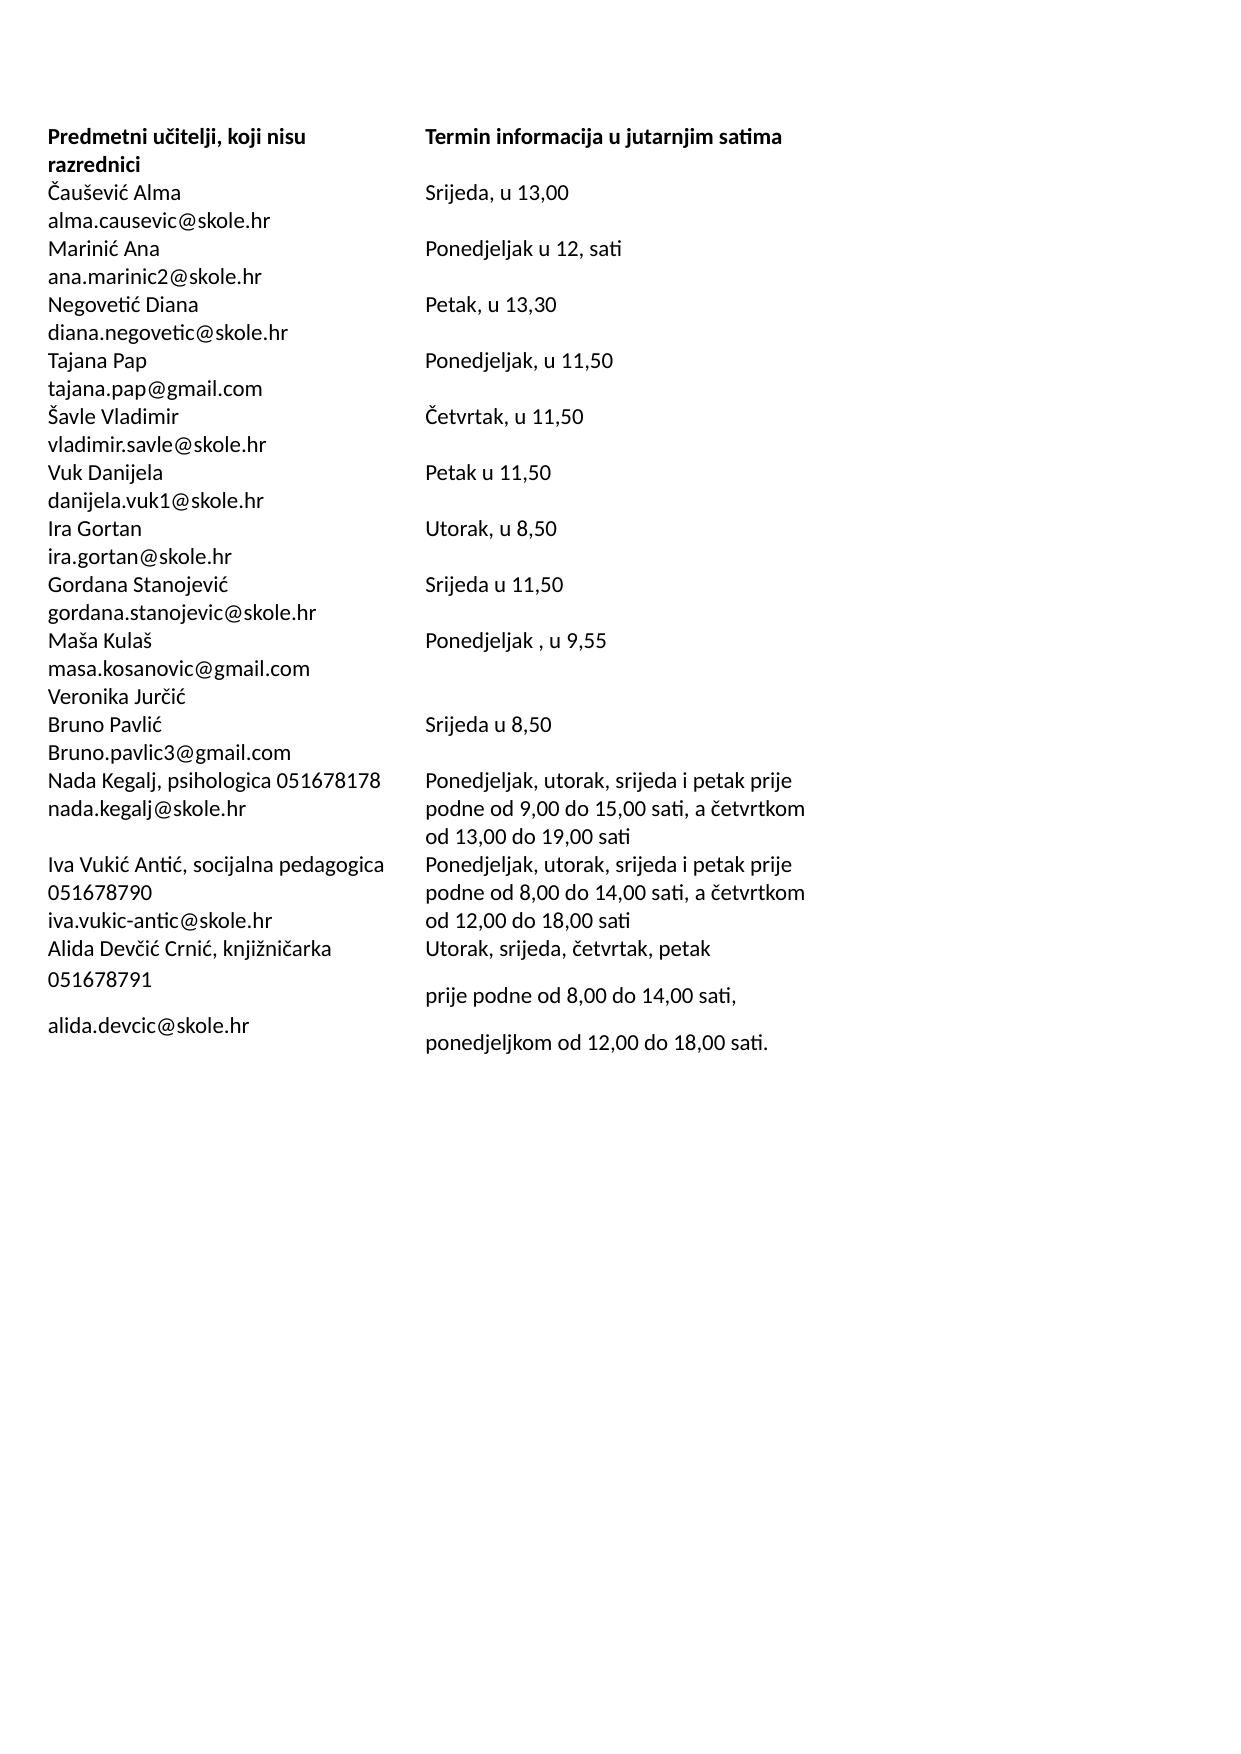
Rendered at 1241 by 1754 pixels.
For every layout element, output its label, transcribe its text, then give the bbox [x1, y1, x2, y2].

table_cell Petak u 11,50 [414, 458, 827, 514]
table_cell Petak, u 13,30 [414, 290, 827, 346]
table_cell Tajana Pap Ponedjeljak, u 11,50 tajana.pap@gmail.com [36, 346, 827, 402]
table_cell Iva Vukić Antić, socijalna pedagogica 051678790 iva.vukic-antic@skole.hr [36, 851, 414, 934]
table_cell Srijeda, u 13,00 [414, 178, 827, 234]
table_cell Alida Devčić Crnić, knjižničarka 051678791 alida.devcic@skole.hr [36, 935, 414, 1075]
table_header Predmetni učitelji, koji nisu razrednici [36, 122, 414, 178]
table_cell Šavle Vladimir vladimir.savle@skole.hr [36, 402, 414, 458]
table_cell Srijeda u 8,50 [414, 710, 827, 766]
table_cell Čaušević Alma alma.causevic@skole.hr [36, 178, 414, 234]
table_cell Nada Kegalj, psihologica 051678178 nada.kegalj@skole.hr [36, 766, 414, 851]
table_cell Ponedjeljak, utorak, srijeda i petak prije podne od 8,00 do 14,00 sati, a četvrtkom od 12,00 do 18,00 sati [414, 851, 827, 934]
table_cell Bruno Pavlić Bruno.pavlic3@gmail.com [36, 710, 414, 766]
table_cell Utorak, u 8,50 [414, 514, 827, 570]
table_cell Srijeda u 11,50 [414, 570, 827, 626]
table_cell Negovetić Diana diana.negovetic@skole.hr [36, 290, 414, 346]
table_cell Ponedjeljak, utorak, srijeda i petak prije podne od 9,00 do 15,00 sati, a četvrtkom od 13,00 do 19,00 sati [414, 766, 827, 851]
table_cell Veronika Jurčić [36, 683, 827, 710]
table_cell Ponedjeljak , u 9,55 [414, 626, 827, 682]
table_cell Ira Gortan ira.gortan@skole.hr [36, 514, 414, 570]
table_cell Četvrtak, u 11,50 [414, 402, 827, 458]
table_cell Vuk Danijela danijela.vuk1@skole.hr [36, 458, 414, 514]
table_header Termin informacija u jutarnjim satima [414, 122, 827, 178]
table_cell Gordana Stanojević gordana.stanojevic@skole.hr [36, 570, 414, 626]
table_cell Maša Kulaš masa.kosanovic@gmail.com [36, 626, 414, 682]
table_cell Ponedjeljak u 12, sati [414, 234, 827, 290]
table_cell Utorak, srijeda, četvrtak, petak prije podne od 8,00 do 14,00 sati, ponedjeljkom od 12,00 do 18,00 sati. [414, 935, 827, 1075]
table_cell Marinić Ana ana.marinic2@skole.hr [36, 234, 414, 290]
